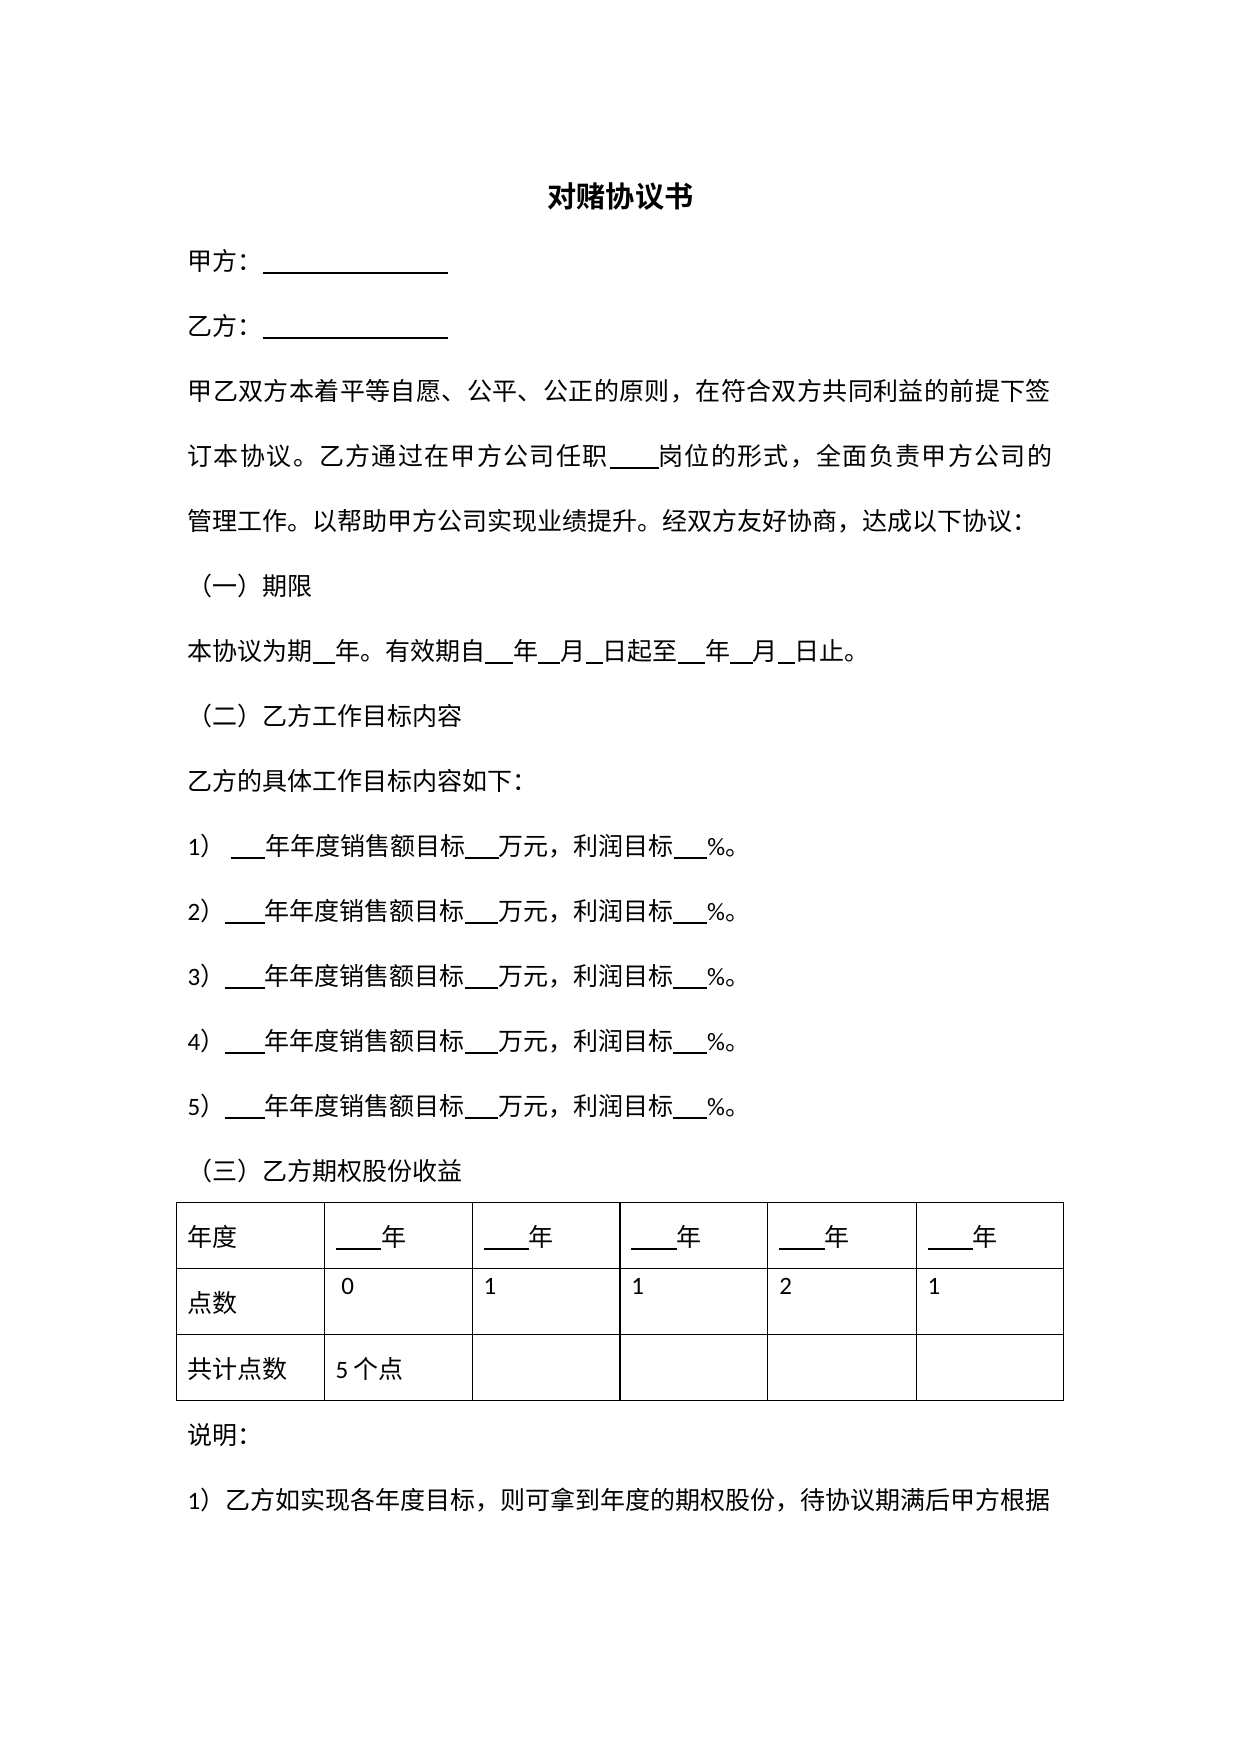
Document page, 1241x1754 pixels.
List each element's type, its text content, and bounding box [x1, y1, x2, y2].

table_cell [621, 1335, 767, 1400]
table_cell 0 [325, 1269, 472, 1334]
table_header 年 [621, 1203, 767, 1268]
list 年年度销售额目标 万元，利润目标 %。 [187, 812, 1053, 877]
table_cell 点数 [177, 1269, 324, 1334]
table_cell [768, 1335, 916, 1400]
list 乙方工作目标内容 [187, 682, 1053, 747]
table_cell 1 [621, 1269, 767, 1334]
table_cell 1 [473, 1269, 619, 1334]
list 3） 年年度销售额目标 万元，利润目标 %。 [187, 942, 1053, 1007]
table_header 年 [325, 1203, 472, 1268]
table_header 年 [473, 1203, 619, 1268]
list 期限 [187, 552, 1053, 617]
list 5） 年年度销售额目标 万元，利润目标 %。 [187, 1072, 1053, 1137]
table_cell 共计点数 [177, 1335, 324, 1400]
table_cell [473, 1335, 619, 1400]
list 本协议为期 年。有效期自 年 月 日起至 年 月 日止。 [187, 617, 1053, 682]
list （三）乙方期权股份收益 [187, 1137, 1053, 1202]
text 对赌协议书 [187, 162, 1053, 227]
table_cell 5个点 [325, 1335, 472, 1400]
table_cell [917, 1335, 1063, 1400]
text 甲乙双方本着平等自愿、公平、公正的原则，在符合双方共同利益的前提下签订本协议。乙方通过在甲方公司任职 岗位的形式，全面负责甲方公司的 管理工作。以帮助甲方公司实现业绩提升。经双方友好协商，达成以下协议： [187, 357, 1053, 552]
list 2） 年年度销售额目标 万元，利润目标 %。 [187, 877, 1053, 942]
table_cell 1 [917, 1269, 1063, 1334]
text 乙方： [187, 292, 1053, 357]
table_header 年度 [177, 1203, 324, 1268]
table_header 年 [917, 1203, 1063, 1268]
list 4） 年年度销售额目标 万元，利润目标 %。 [187, 1007, 1053, 1072]
list 乙方的具体工作目标内容如下： [187, 747, 1053, 812]
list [187, 1466, 1053, 1531]
text 甲方： [187, 227, 1053, 292]
table_cell 2 [768, 1269, 916, 1334]
list 说明： [187, 1401, 1053, 1466]
table_header 年 [768, 1203, 916, 1268]
